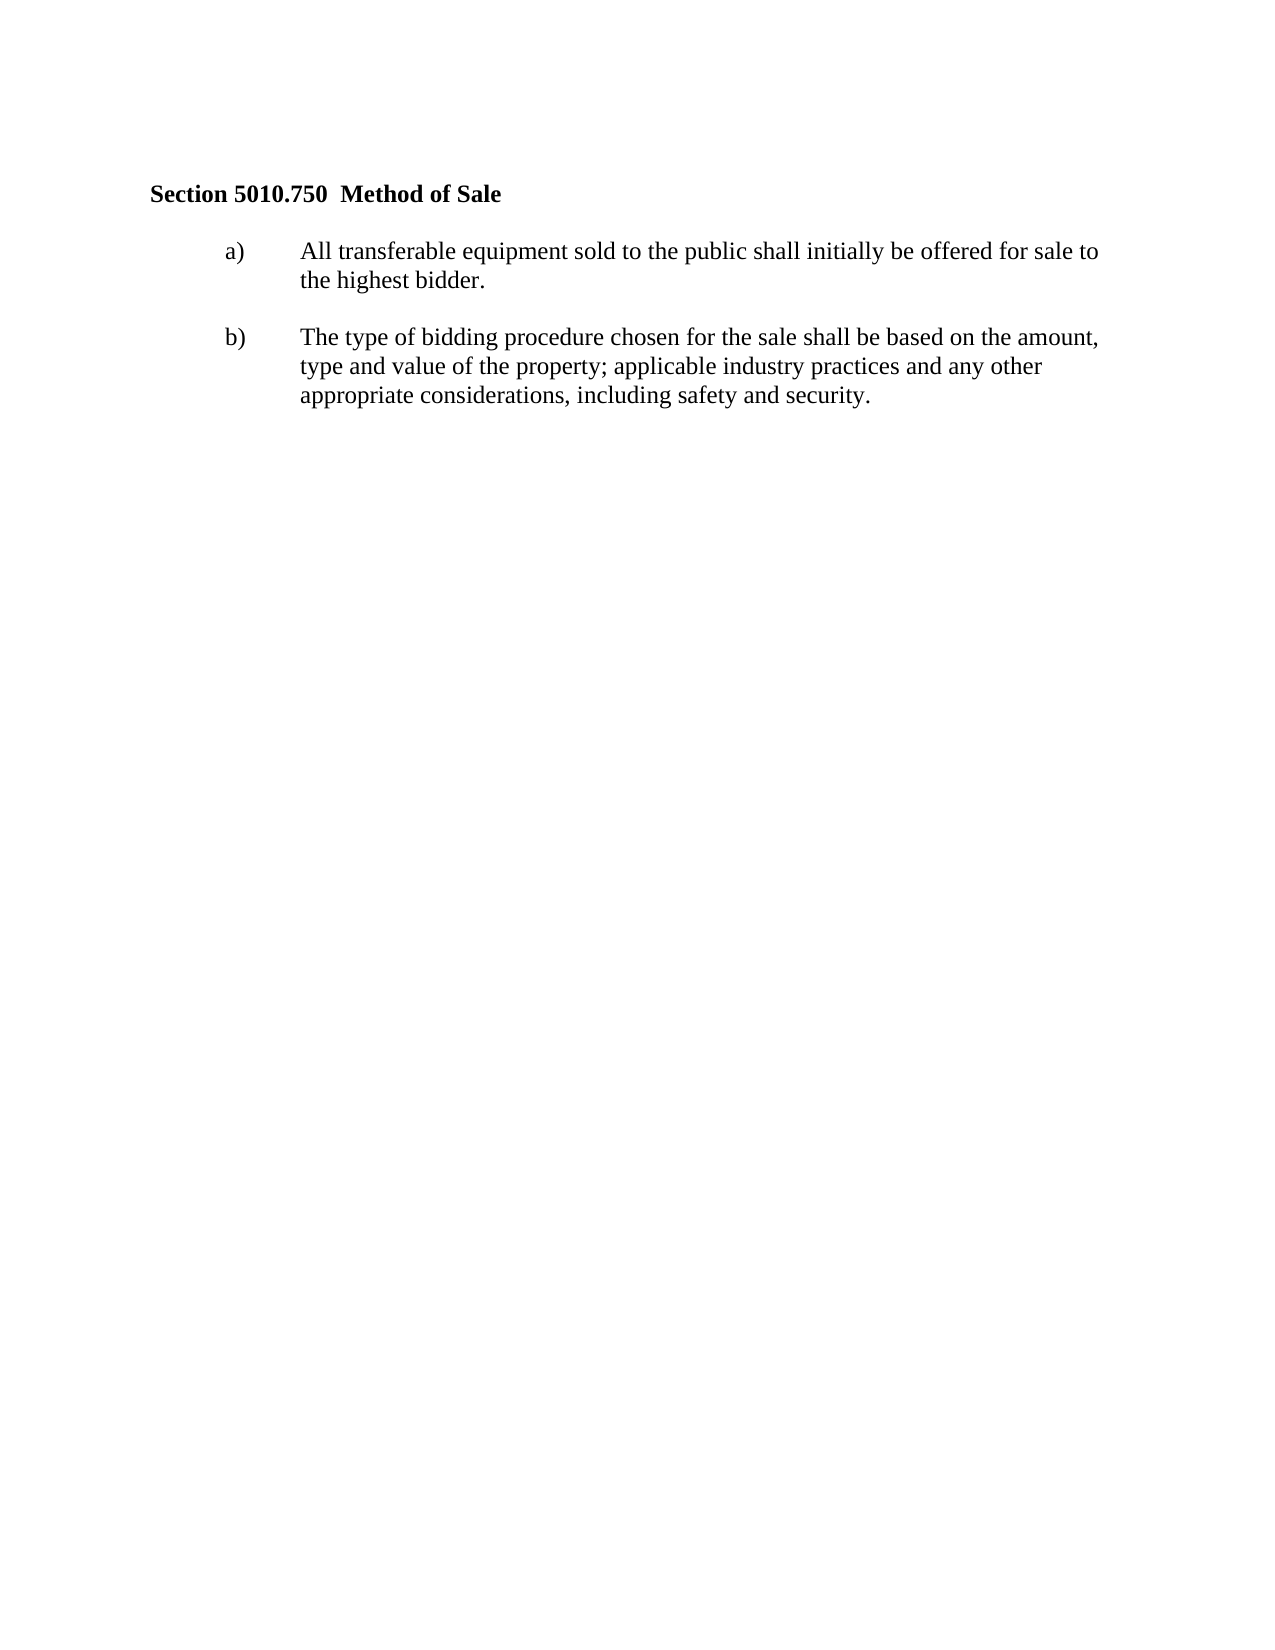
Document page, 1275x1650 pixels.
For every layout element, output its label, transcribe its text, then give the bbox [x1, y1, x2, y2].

text b) The type of bidding procedure chosen for the sale shall be based on the amount, type and value of the property; applicable industry practices and any other appropriate considerations, including safety and security. [225, 322, 1125, 409]
text Section 5010.750 Method of Sale [150, 179, 1125, 207]
text a) All transferable equipment sold to the public shall initially be offered for sale to the highest bidder. [225, 236, 1125, 294]
